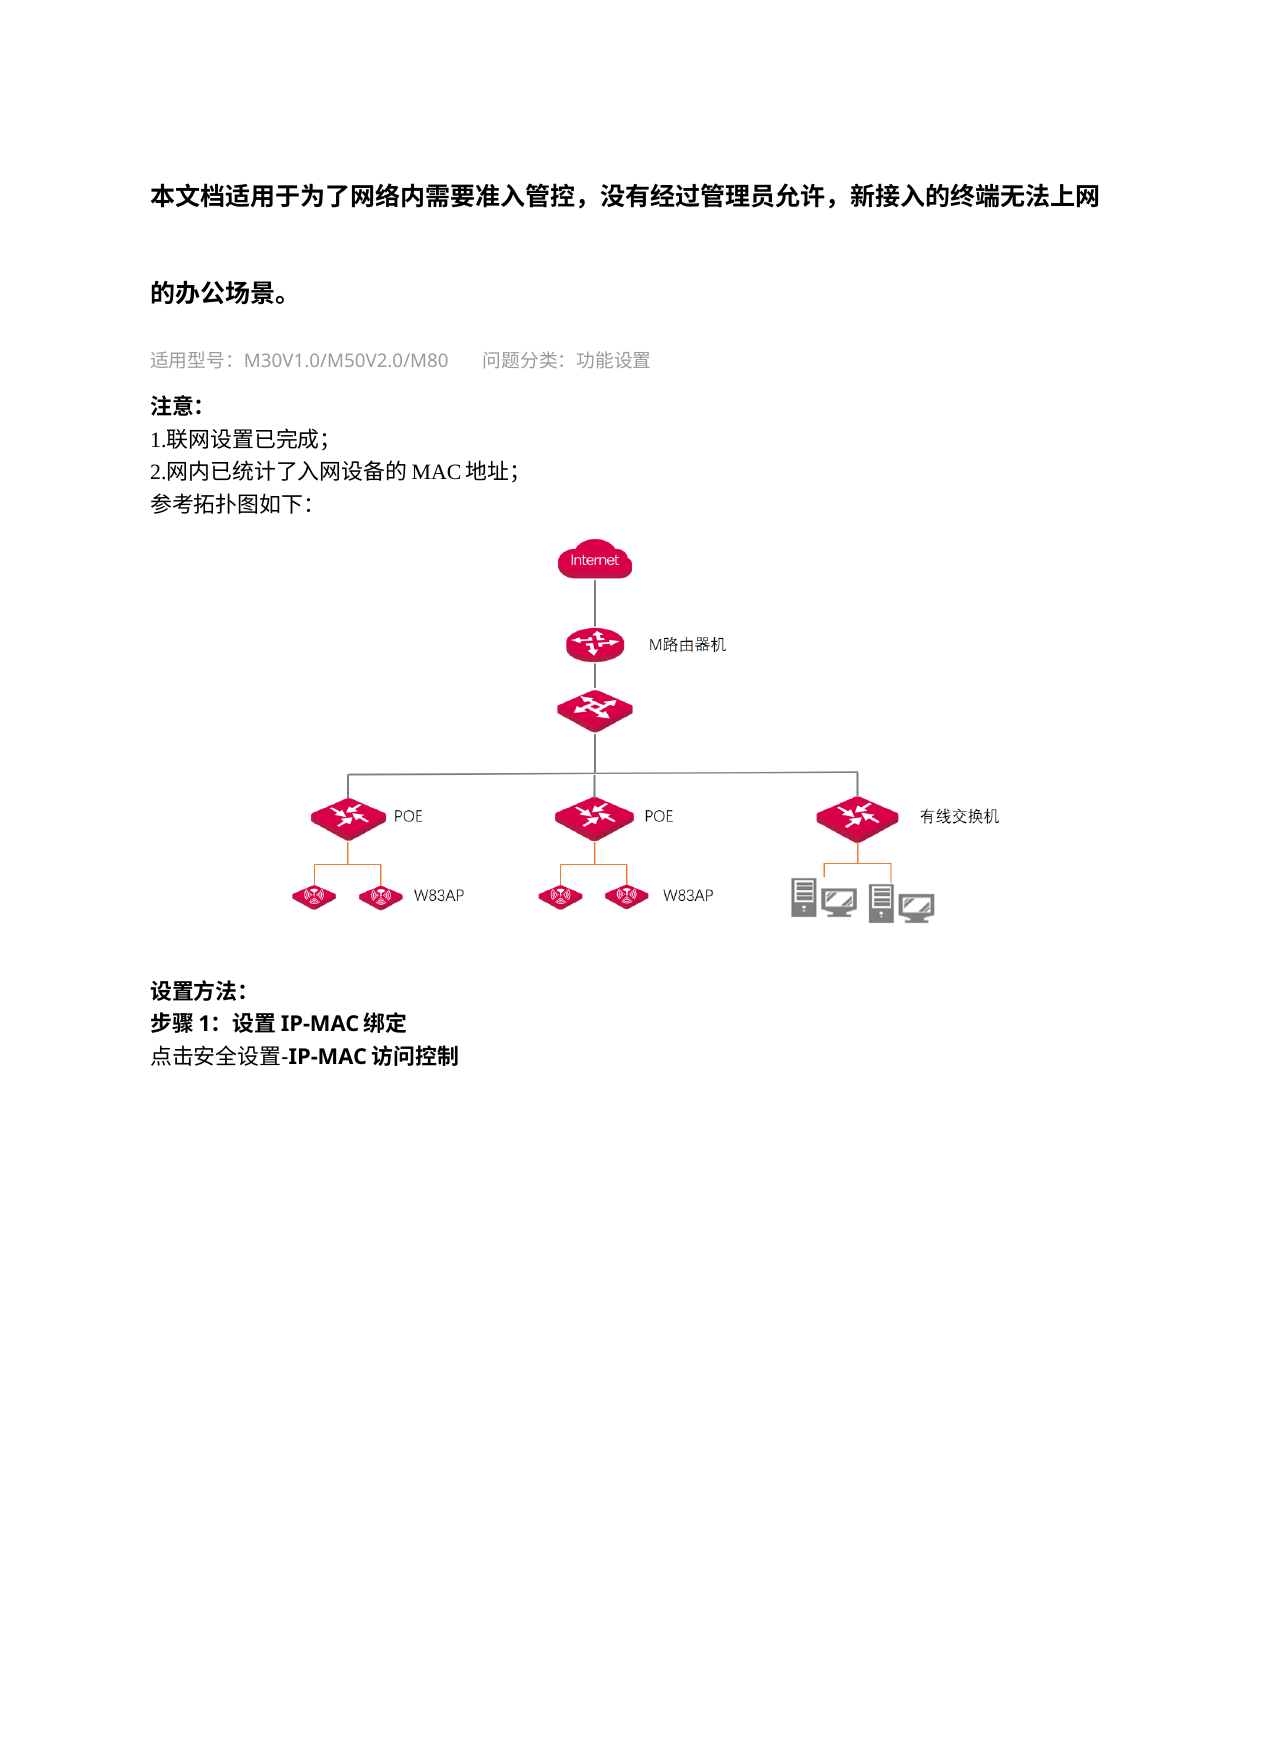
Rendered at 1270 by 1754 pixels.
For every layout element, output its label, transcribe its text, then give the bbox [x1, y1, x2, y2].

text 步骤1：设置IP-MAC绑定 [150, 1006, 1119, 1039]
text 注意： [150, 389, 1119, 421]
text 设置方法： [150, 974, 1119, 1006]
picture [234, 518, 1036, 956]
text 适用型号：M30V1.0/M50V2.0/M80 问题分类：功能设置 [150, 343, 1119, 375]
text 参考拓扑图如下： [150, 486, 1119, 519]
text 2.网内已统计了入网设备的MAC地址； [150, 454, 1119, 486]
text 1.联网设置已完成； [150, 421, 1119, 454]
text 点击安全设置-IP-MAC访问控制 [150, 1039, 1119, 1071]
text 本文档适用于为了网络内需要准入管控，没有经过管理员允许，新接入的终端无法上网的办公场景。 [150, 162, 1119, 324]
